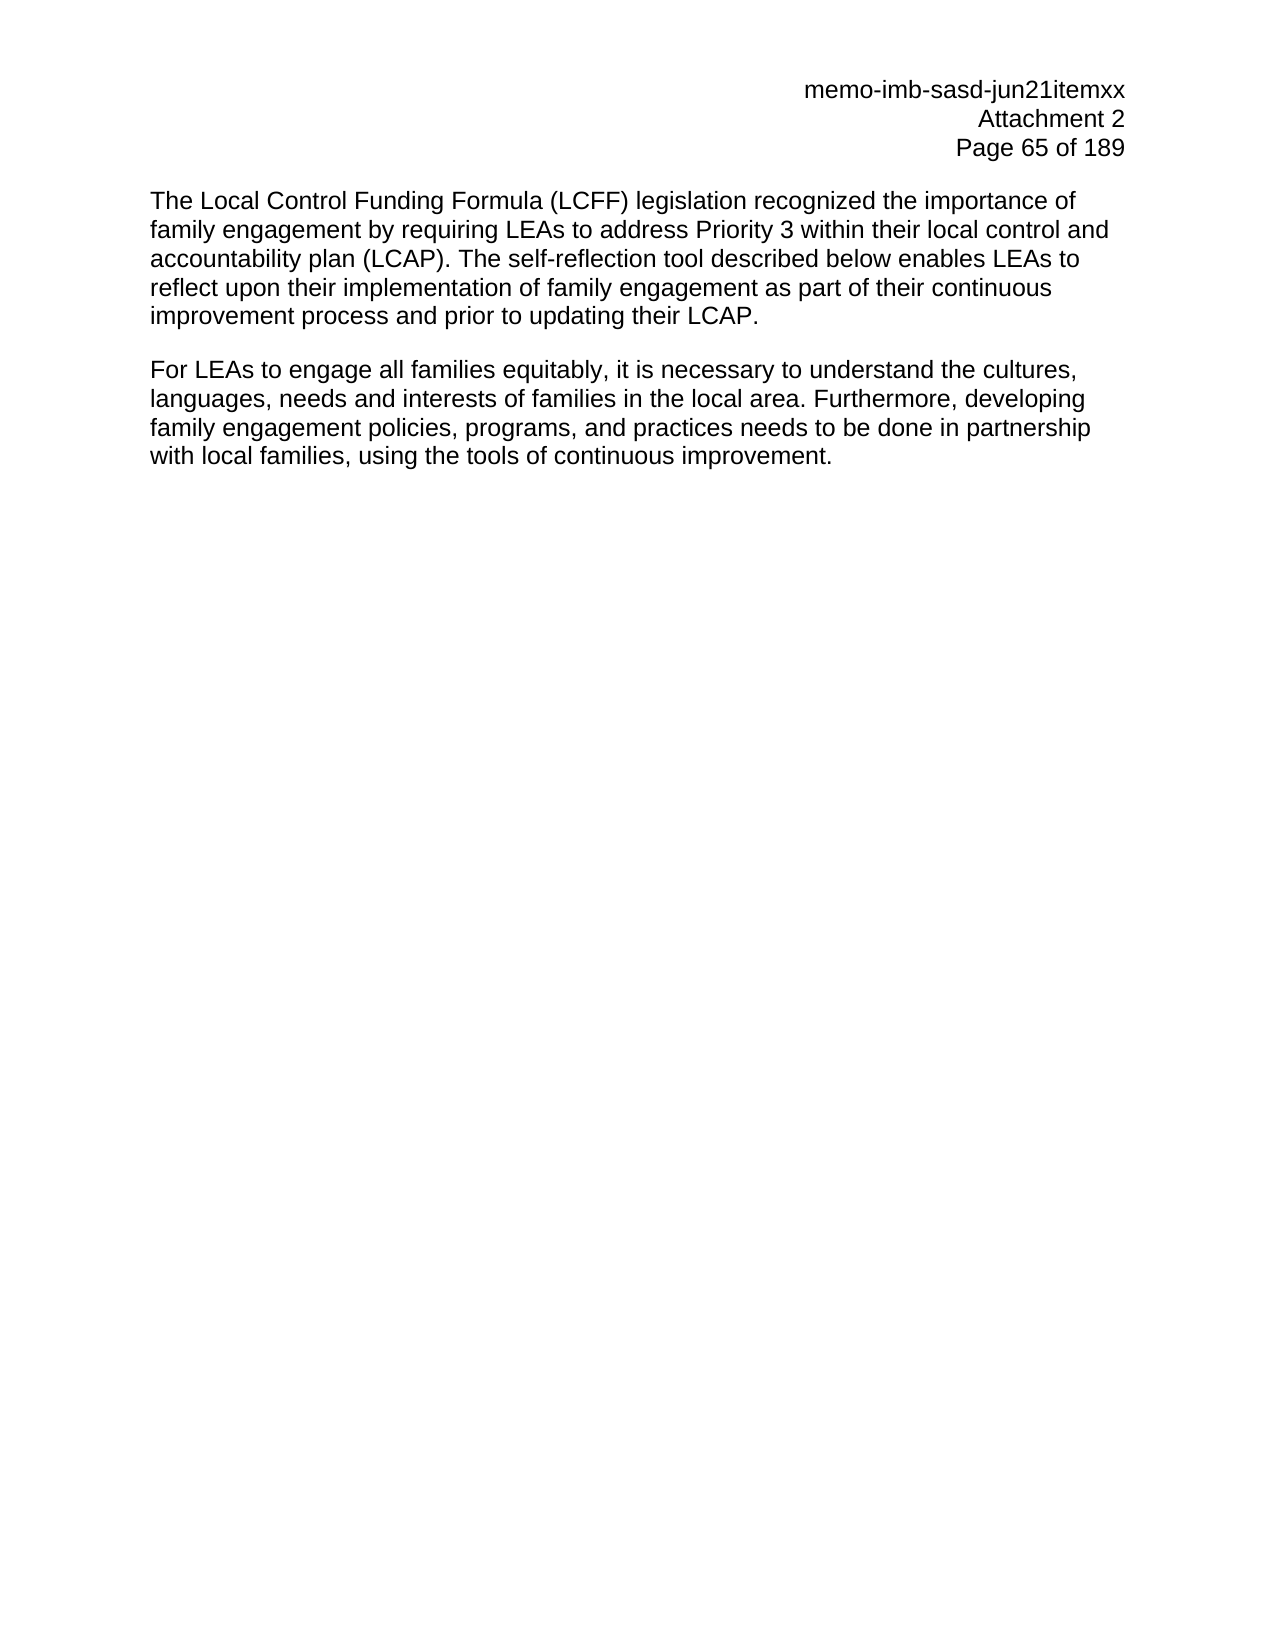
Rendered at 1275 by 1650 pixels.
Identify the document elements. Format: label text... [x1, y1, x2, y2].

text For LEAs to engage all families equitably, it is necessary to understand the cultures, languages, needs and interests of families in the local area. Furthermore, developing family engagement policies, programs, and practices needs to be done in partnership with local families, using the tools of continuous improvement. [150, 355, 1125, 470]
text The Local Control Funding Formula (LCFF) legislation recognized the importance of family engagement by requiring LEAs to address Priority 3 within their local control and accountability plan (LCAP). The self-reflection tool described below enables LEAs to reflect upon their implementation of family engagement as part of their continuous improvement process and prior to updating their LCAP. [150, 186, 1125, 330]
